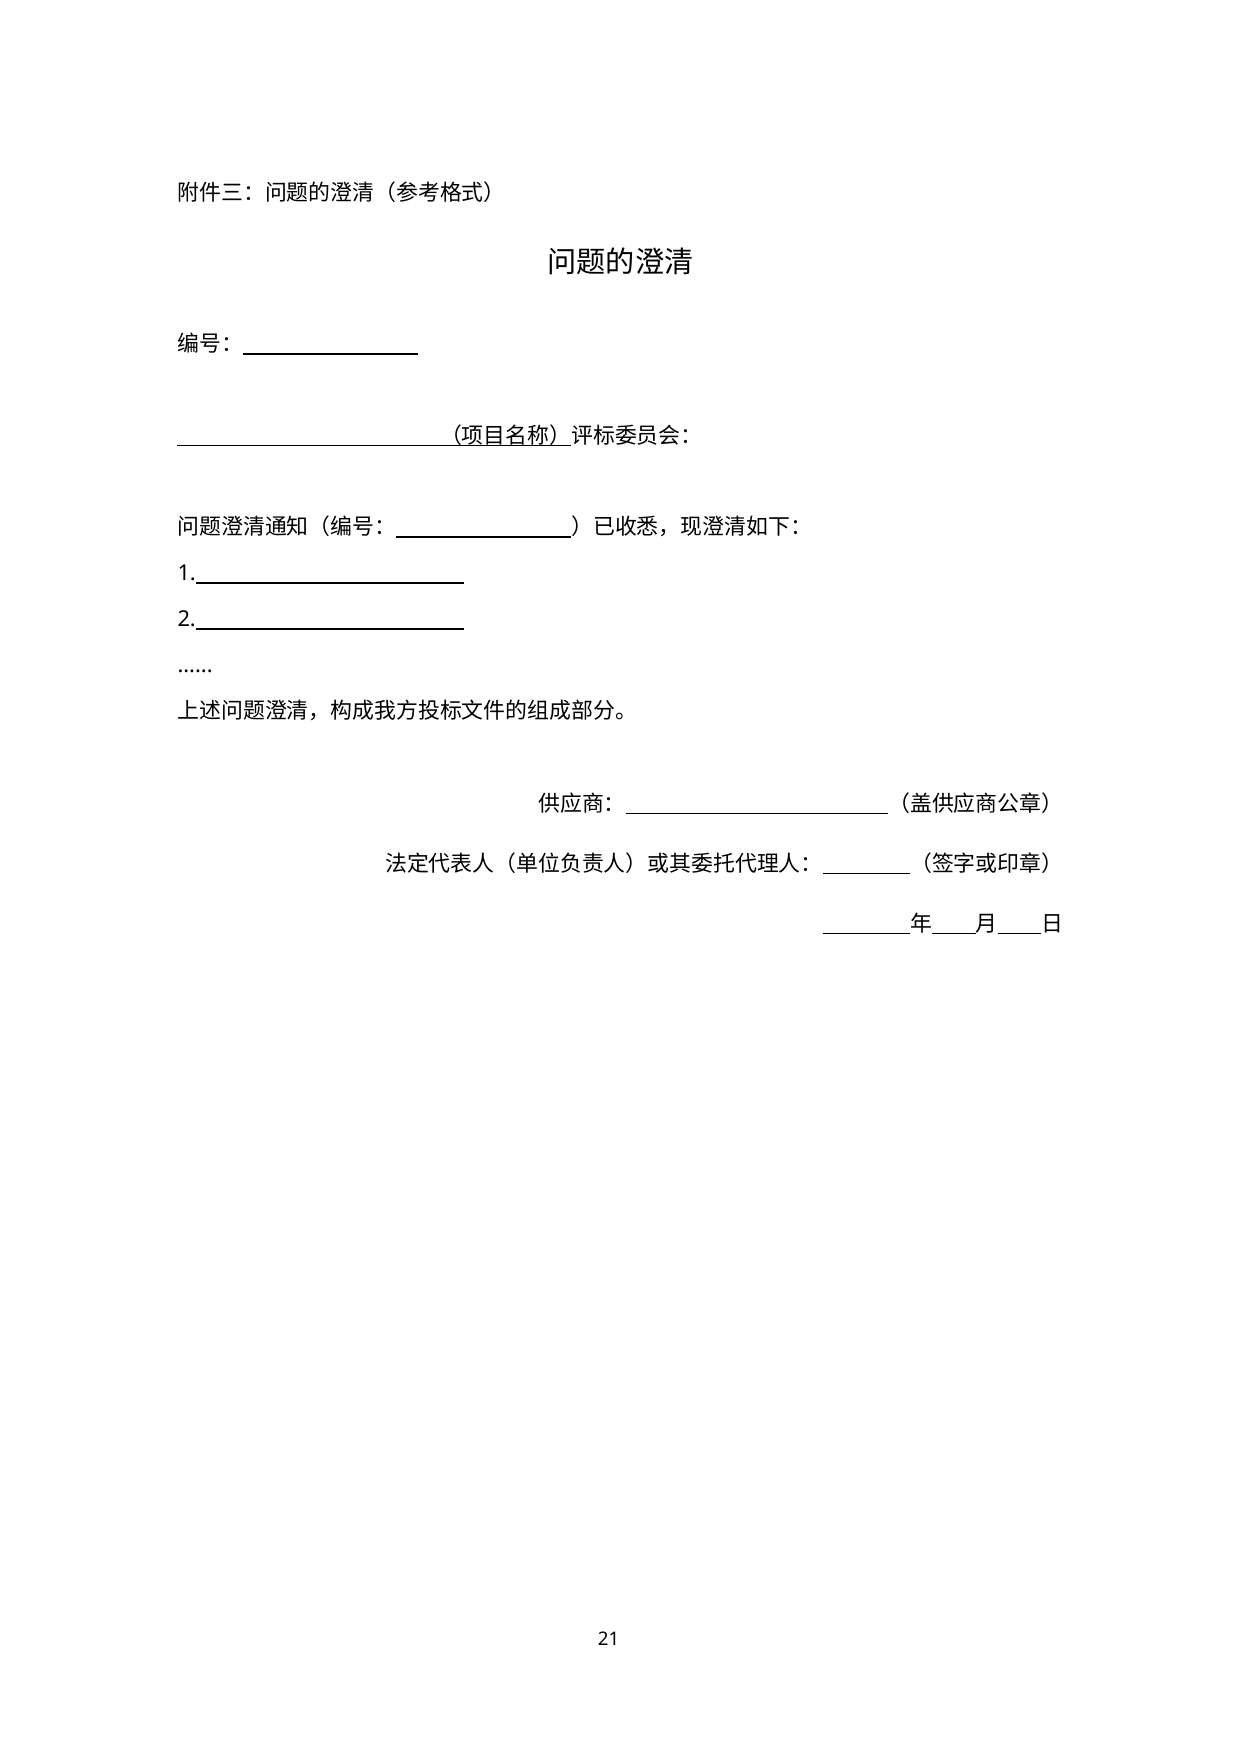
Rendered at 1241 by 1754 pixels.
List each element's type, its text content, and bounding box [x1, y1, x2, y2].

text 供应商： （盖供应商公章） [177, 786, 1063, 817]
text 问题的澄清 [177, 239, 1063, 281]
text ...... [177, 636, 1063, 681]
text 2. [177, 590, 1063, 636]
text 上述问题澄清，构成我方投标文件的组成部分。 [177, 681, 1063, 727]
text 1. [177, 544, 1063, 590]
text （项目名称）评标委员会： [177, 406, 1063, 452]
text 法定代表人（单位负责人）或其委托代理人： （签字或印章） [177, 846, 1063, 877]
text 问题澄清通知（编号： ）已收悉，现澄清如下： [177, 498, 1063, 544]
text 年 月 日 [177, 906, 1063, 937]
list 附件三：问题的澄清（参考格式） [177, 175, 1063, 207]
text 编号： [177, 315, 1063, 361]
